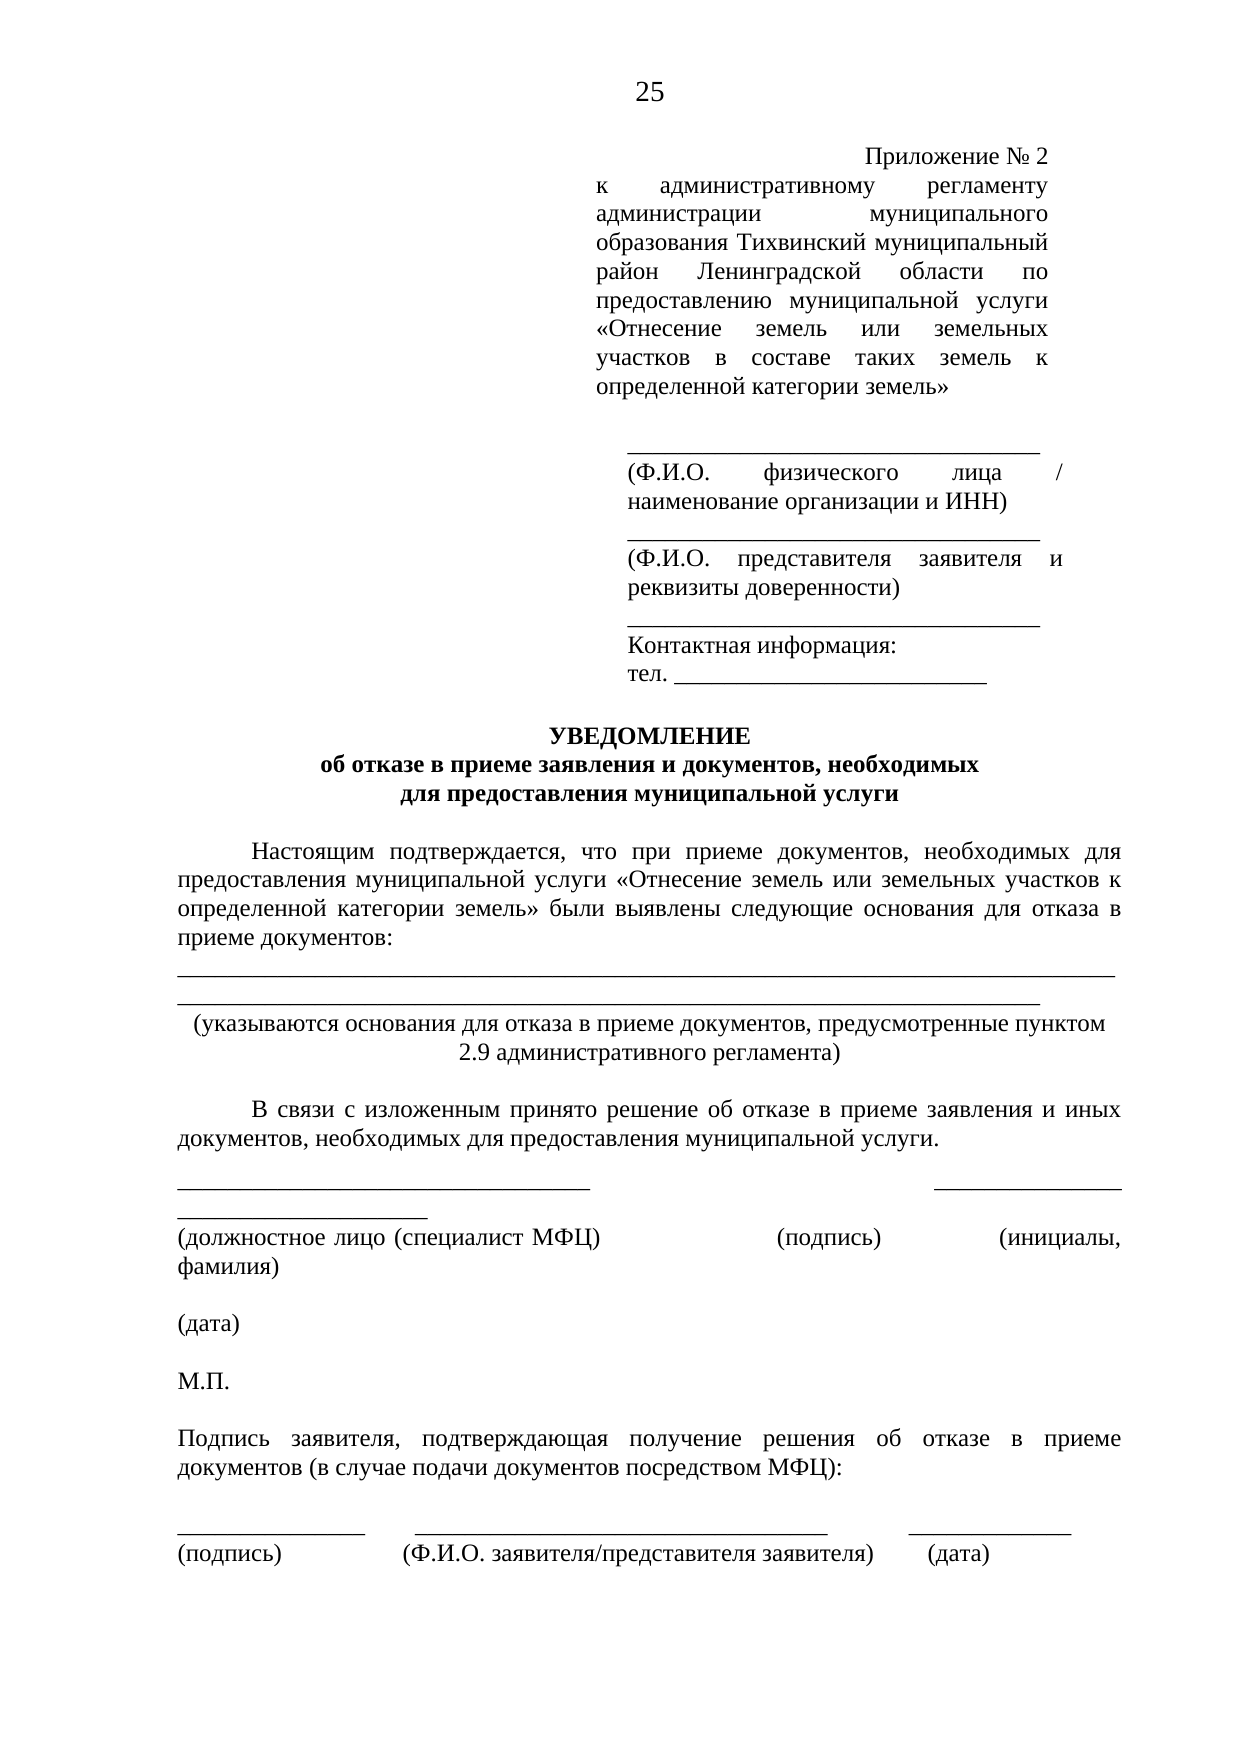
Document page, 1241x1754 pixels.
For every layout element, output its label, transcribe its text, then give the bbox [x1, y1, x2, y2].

text Контактная информация: [627, 630, 1063, 658]
text (Ф.И.О. представителя заявителя и реквизиты доверенности) [627, 543, 1063, 601]
text _______________ _________________________________ _____________ [177, 1509, 1122, 1538]
text ________________________________________________________________________________________________________________________________________________ [177, 951, 1122, 1008]
text (Ф.И.О. физического лица / наименование организации и ИНН) [627, 457, 1063, 515]
text УВЕДОМЛЕНИЕ [177, 721, 1122, 749]
text _________________________________ [627, 515, 1063, 543]
text (дата) [177, 1308, 1122, 1337]
text Подпись заявителя, подтверждающая получение решения об отказе в приеме документов (в случае подачи документов посредством МФЦ): [177, 1423, 1122, 1481]
text об отказе в приеме заявления и документов, необходимых для предоставления муниципальной услуги [177, 749, 1122, 807]
text М.П. [177, 1366, 1122, 1394]
text _________________________________ [627, 601, 1063, 630]
text В связи с изложенным принято решение об отказе в приеме заявления и иных документов, необходимых для предоставления муниципальной услуги. [177, 1094, 1122, 1152]
text Настоящим подтверждается, что при приеме документов, необходимых для предоставления муниципальной услуги «Отнесение земель или земельных участков к определенной категории земель» были выявлены следующие основания для отказа в приеме документов: [177, 836, 1122, 951]
text _________________________________ _______________ ____________________ [177, 1164, 1122, 1222]
text Приложение № 2 [596, 141, 1048, 170]
text _________________________________ [627, 428, 1122, 457]
text тел. _________________________ [627, 658, 1063, 687]
text (должностное лицо (специалист МФЦ) (подпись) (инициалы, фамилия) [177, 1222, 1122, 1279]
text (подпись) (Ф.И.О. заявителя/представителя заявителя) (дата) [177, 1538, 1122, 1567]
text к административному регламенту администрации муниципального образования Тихвинский муниципальный район Ленинградской области по предоставлению муниципальной услуги «Отнесение земель или земельных участков в составе таких земель к определенной категории земель» [596, 170, 1048, 400]
text (указываются основания для отказа в приеме документов, предусмотренные пунктом 2.9 административного регламента) [177, 1008, 1122, 1066]
